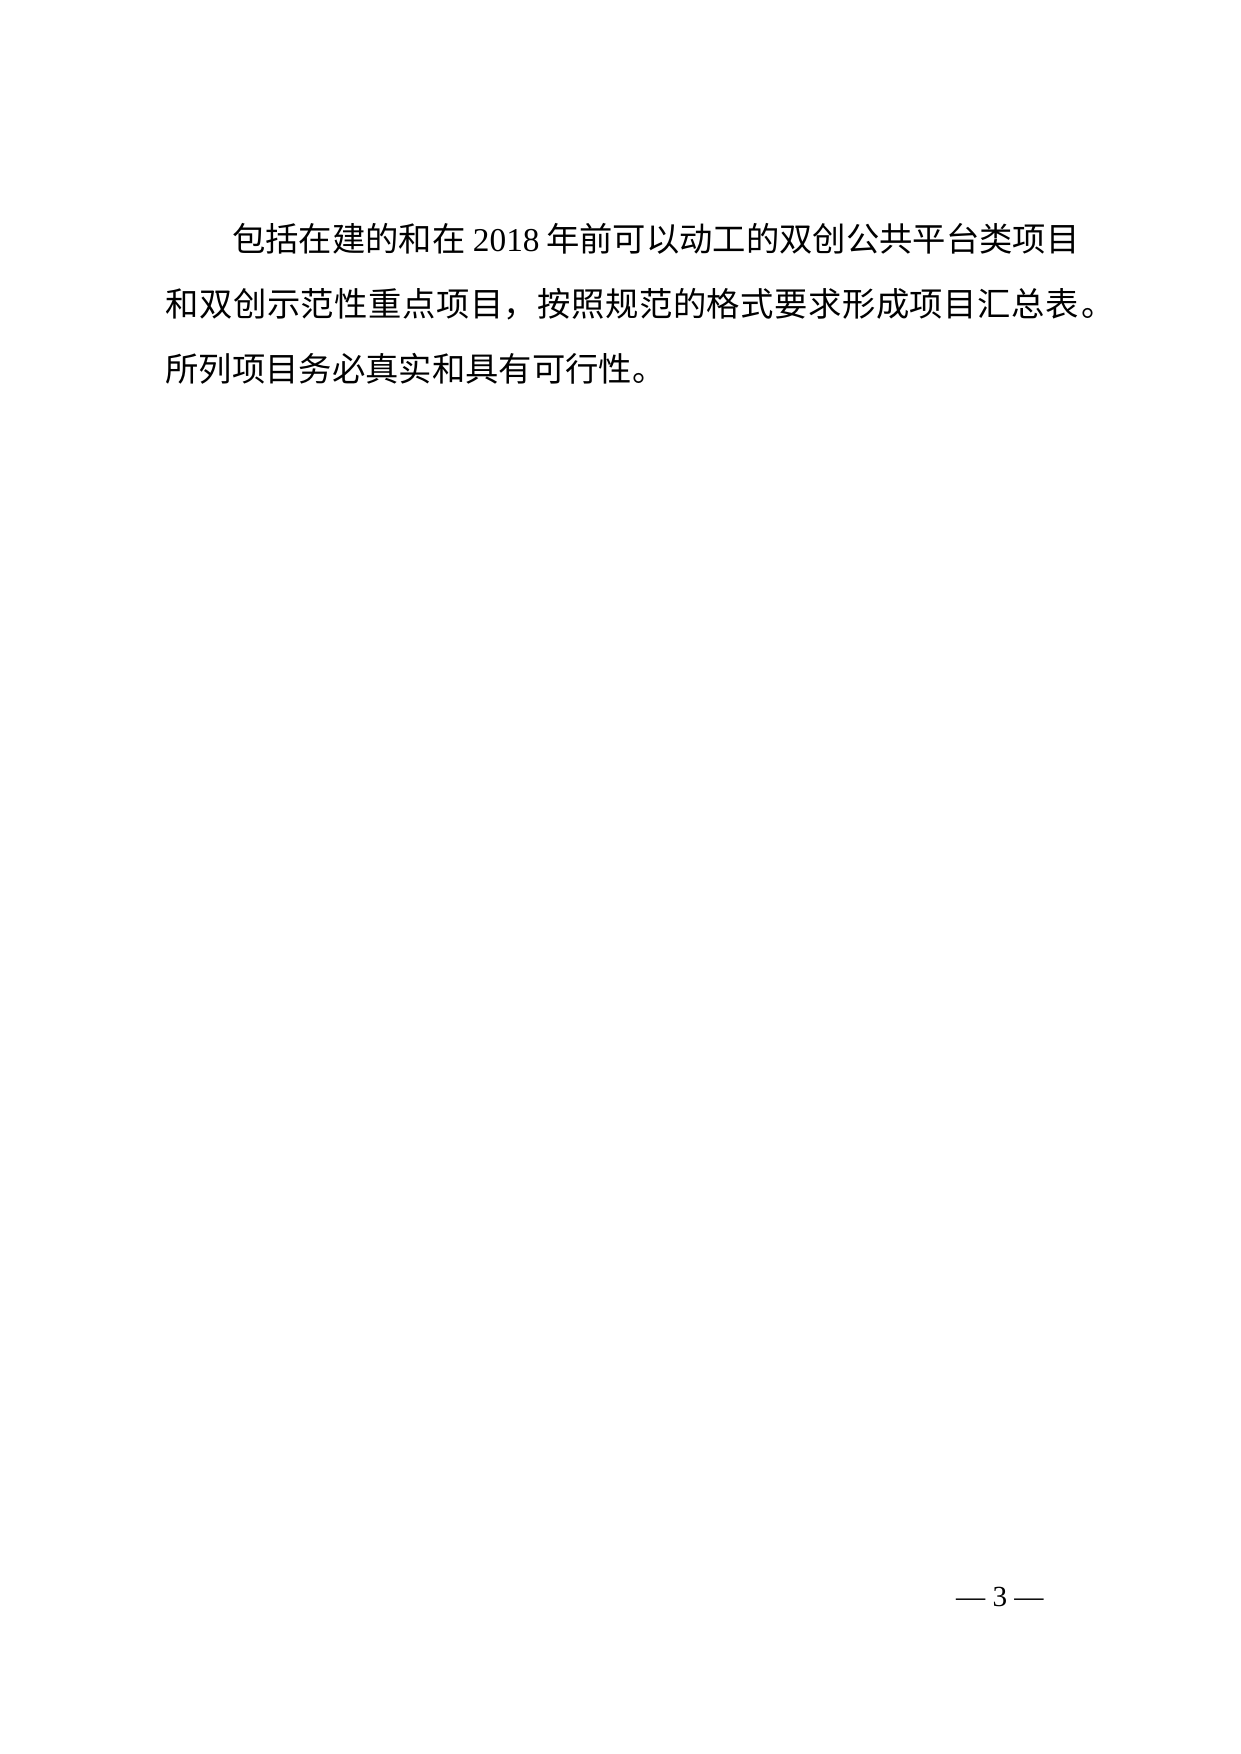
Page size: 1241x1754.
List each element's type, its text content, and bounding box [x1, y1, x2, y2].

text 包括在建的和在2018年前可以动工的双创公共平台类项目和双创示范性重点项目，按照规范的格式要求形成项目汇总表。所列项目务必真实和具有可行性。 [165, 204, 1081, 399]
